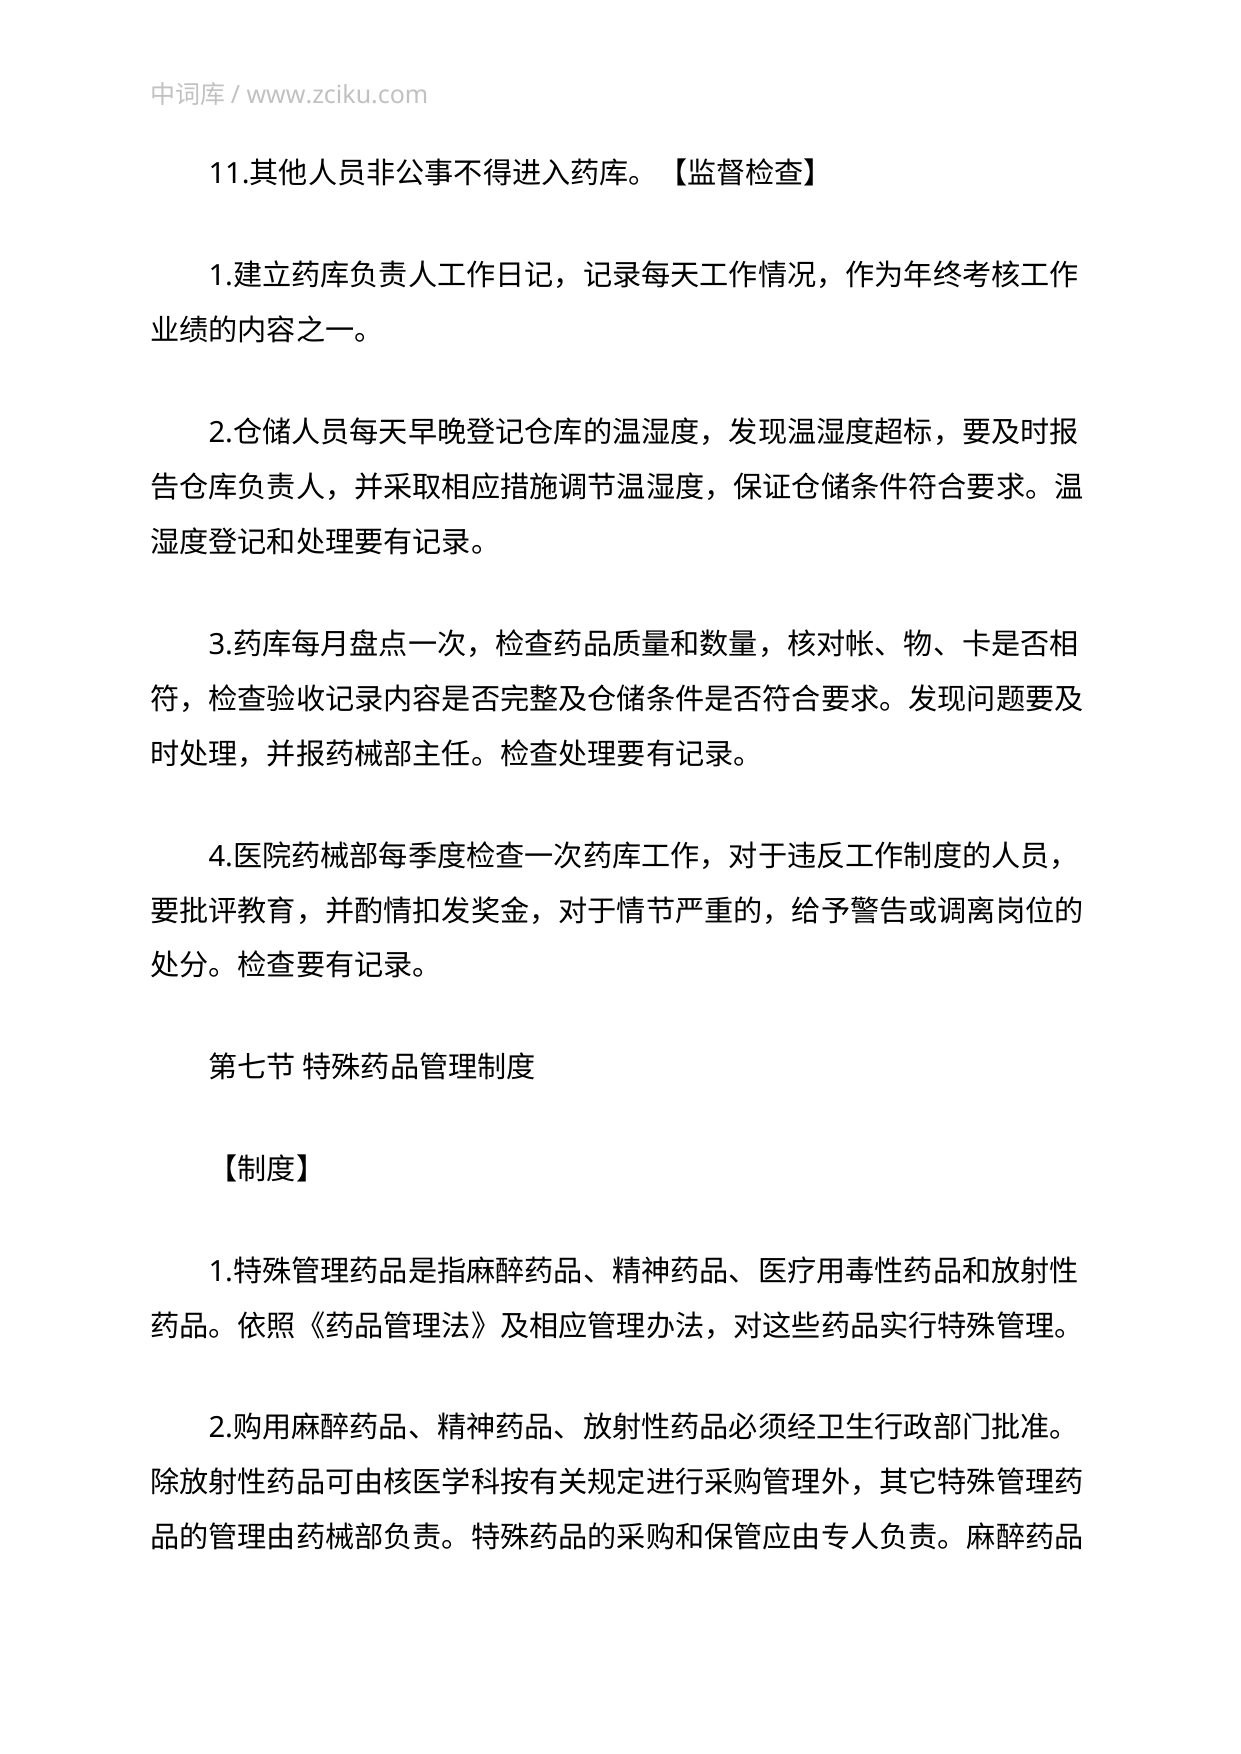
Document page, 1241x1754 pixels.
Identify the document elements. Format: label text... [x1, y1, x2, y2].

text 4.医院药械部每季度检查一次药库工作，对于违反工作制度的人员，要批评教育，并酌情扣发奖金，对于情节严重的，给予警告或调离岗位的处分。检查要有记录。 [150, 832, 1090, 984]
text 1.特殊管理药品是指麻醉药品、精神药品、医疗用毒性药品和放射性药品。依照《药品管理法》及相应管理办法，对这些药品实行特殊管理。 [150, 1247, 1090, 1344]
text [150, 1404, 1090, 1556]
text 第七节 特殊药品管理制度 [150, 1044, 1090, 1086]
text 1.建立药库负责人工作日记，记录每天工作情况，作为年终考核工作业绩的内容之一。 [150, 252, 1090, 349]
text 【制度】 [150, 1146, 1090, 1188]
text 3.药库每月盘点一次，检查药品质量和数量，核对帐、物、卡是否相符，检查验收记录内容是否完整及仓储条件是否符合要求。发现问题要及时处理，并报药械部主任。检查处理要有记录。 [150, 620, 1090, 773]
text 2.仓储人员每天早晚登记仓库的温湿度，发现温湿度超标，要及时报告仓库负责人，并采取相应措施调节温湿度，保证仓储条件符合要求。温湿度登记和处理要有记录。 [150, 409, 1090, 561]
text 11.其他人员非公事不得进入药库。【监督检查】 [150, 150, 1090, 192]
